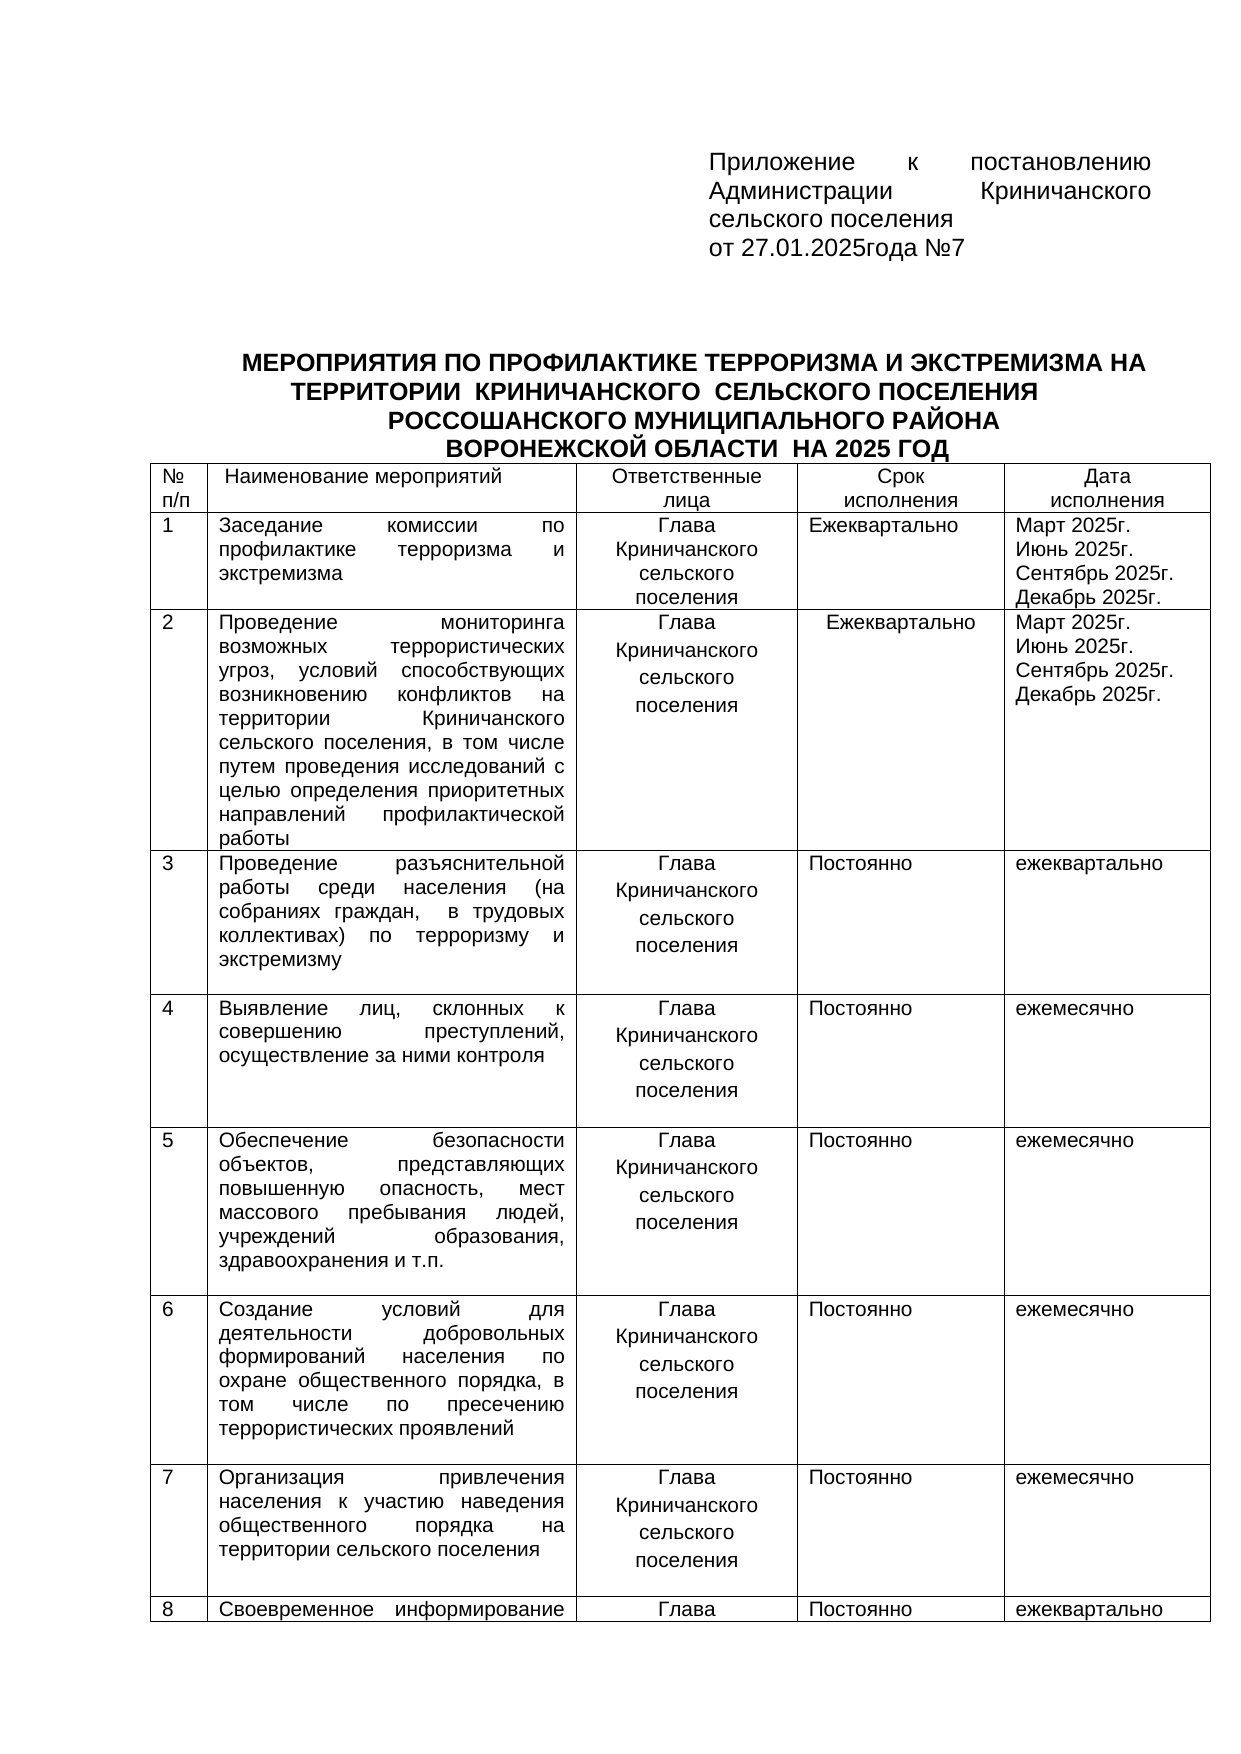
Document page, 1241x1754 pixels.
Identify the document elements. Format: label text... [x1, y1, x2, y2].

text от 27.01.2025года №7 [709, 233, 1152, 262]
table_cell ежеквартально [1005, 1597, 1210, 1621]
table_cell 3 [151, 851, 207, 994]
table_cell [577, 1597, 797, 1621]
text МЕРОПРИЯТИЯ ПО ПРОФИЛАКТИКЕ ТЕРРОРИЗМА И ЭКСТРЕМИЗМА НА ТЕРРИТОРИИ КРИНИЧАНСКОГО СЕЛЬСКОГО ПОСЕЛЕНИЯ [177, 348, 1152, 406]
table_cell Ежеквартально [798, 513, 1004, 609]
table_cell Постоянно [798, 1128, 1004, 1295]
table_cell Глава Криничанского сельского поселения [577, 610, 797, 849]
table_cell ежемесячно [1005, 1465, 1210, 1596]
table_cell Обеспечение безопасности объектов, представляющих повышенную опасность, мест массового пребывания людей, учреждений образования, здравоохранения и т.п. [208, 1128, 576, 1295]
table_cell Постоянно [798, 1465, 1004, 1596]
table_cell Глава Криничанского сельского поселения [577, 851, 797, 994]
table_cell ежемесячно [1005, 1296, 1210, 1464]
table_cell 4 [151, 995, 207, 1127]
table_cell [208, 1597, 576, 1621]
table_cell Выявление лиц, склонных к совершению преступлений, осуществление за ними контроля [208, 995, 576, 1127]
table_cell Организация привлечения населения к участию наведения общественного порядка на территории сельского поселения [208, 1465, 576, 1596]
text Приложение к постановлению Администрации Криничанского сельского поселения [709, 147, 1152, 233]
text РОССОШАНСКОГО МУНИЦИПАЛЬНОГО РАЙОНА [177, 406, 1152, 434]
table_cell Глава Криничанского сельского поселения [577, 1128, 797, 1295]
table_cell ежемесячно [1005, 1128, 1210, 1295]
table_cell Постоянно [798, 1296, 1004, 1464]
table_cell Постоянно [798, 851, 1004, 994]
table_cell Март 2025г. Июнь 2025г. Сентябрь 2025г. Декабрь 2025г. [1005, 513, 1210, 609]
table_cell Постоянно [798, 995, 1004, 1127]
text ВОРОНЕЖСКОЙ ОБЛАСТИ НА 2025 ГОД [177, 434, 1152, 463]
table_header Срок исполнения [798, 464, 1004, 512]
table_cell Проведение мониторинга возможных террористических угроз, условий способствующих возникновению конфликтов на территории Криничанского сельского поселения, в том числе путем проведения исследований с целью определения приоритетных направлений профилактической работы [208, 610, 576, 849]
table_cell Глава Криничанского сельского поселения [577, 995, 797, 1127]
table_header Дата исполнения [1005, 464, 1210, 512]
table_cell Ежеквартально [798, 610, 1004, 849]
table_cell Март 2025г. Июнь 2025г. Сентябрь 2025г. Декабрь 2025г. [1005, 610, 1210, 849]
table_header Ответственные лица [577, 464, 797, 512]
table_cell Заседание комиссии по профилактике терроризма и экстремизма [208, 513, 576, 609]
table_cell Постоянно [798, 1597, 1004, 1621]
table_cell ежеквартально [1005, 851, 1210, 994]
table_cell Глава Криничанского сельского поселения [577, 1296, 797, 1464]
table_cell 8 [151, 1597, 207, 1621]
table_cell Создание условий для деятельности добровольных формирований населения по охране общественного порядка, в том числе по пресечению террористических проявлений [208, 1296, 576, 1464]
table_cell ежемесячно [1005, 995, 1210, 1127]
table_header Наименование мероприятий [208, 464, 576, 512]
table_cell Проведение разъяснительной работы среди населения (на собраниях граждан, в трудовых коллективах) по терроризму и экстремизму [208, 851, 576, 994]
table_cell Глава Криничанского сельского поселения [577, 513, 797, 609]
table_cell 5 [151, 1128, 207, 1295]
table_cell 6 [151, 1296, 207, 1464]
table_cell 1 [151, 513, 207, 609]
table_cell Глава Криничанского сельского поселения [577, 1465, 797, 1596]
table_cell 2 [151, 610, 207, 849]
table_cell 7 [151, 1465, 207, 1596]
table_header № п/п [151, 464, 207, 512]
